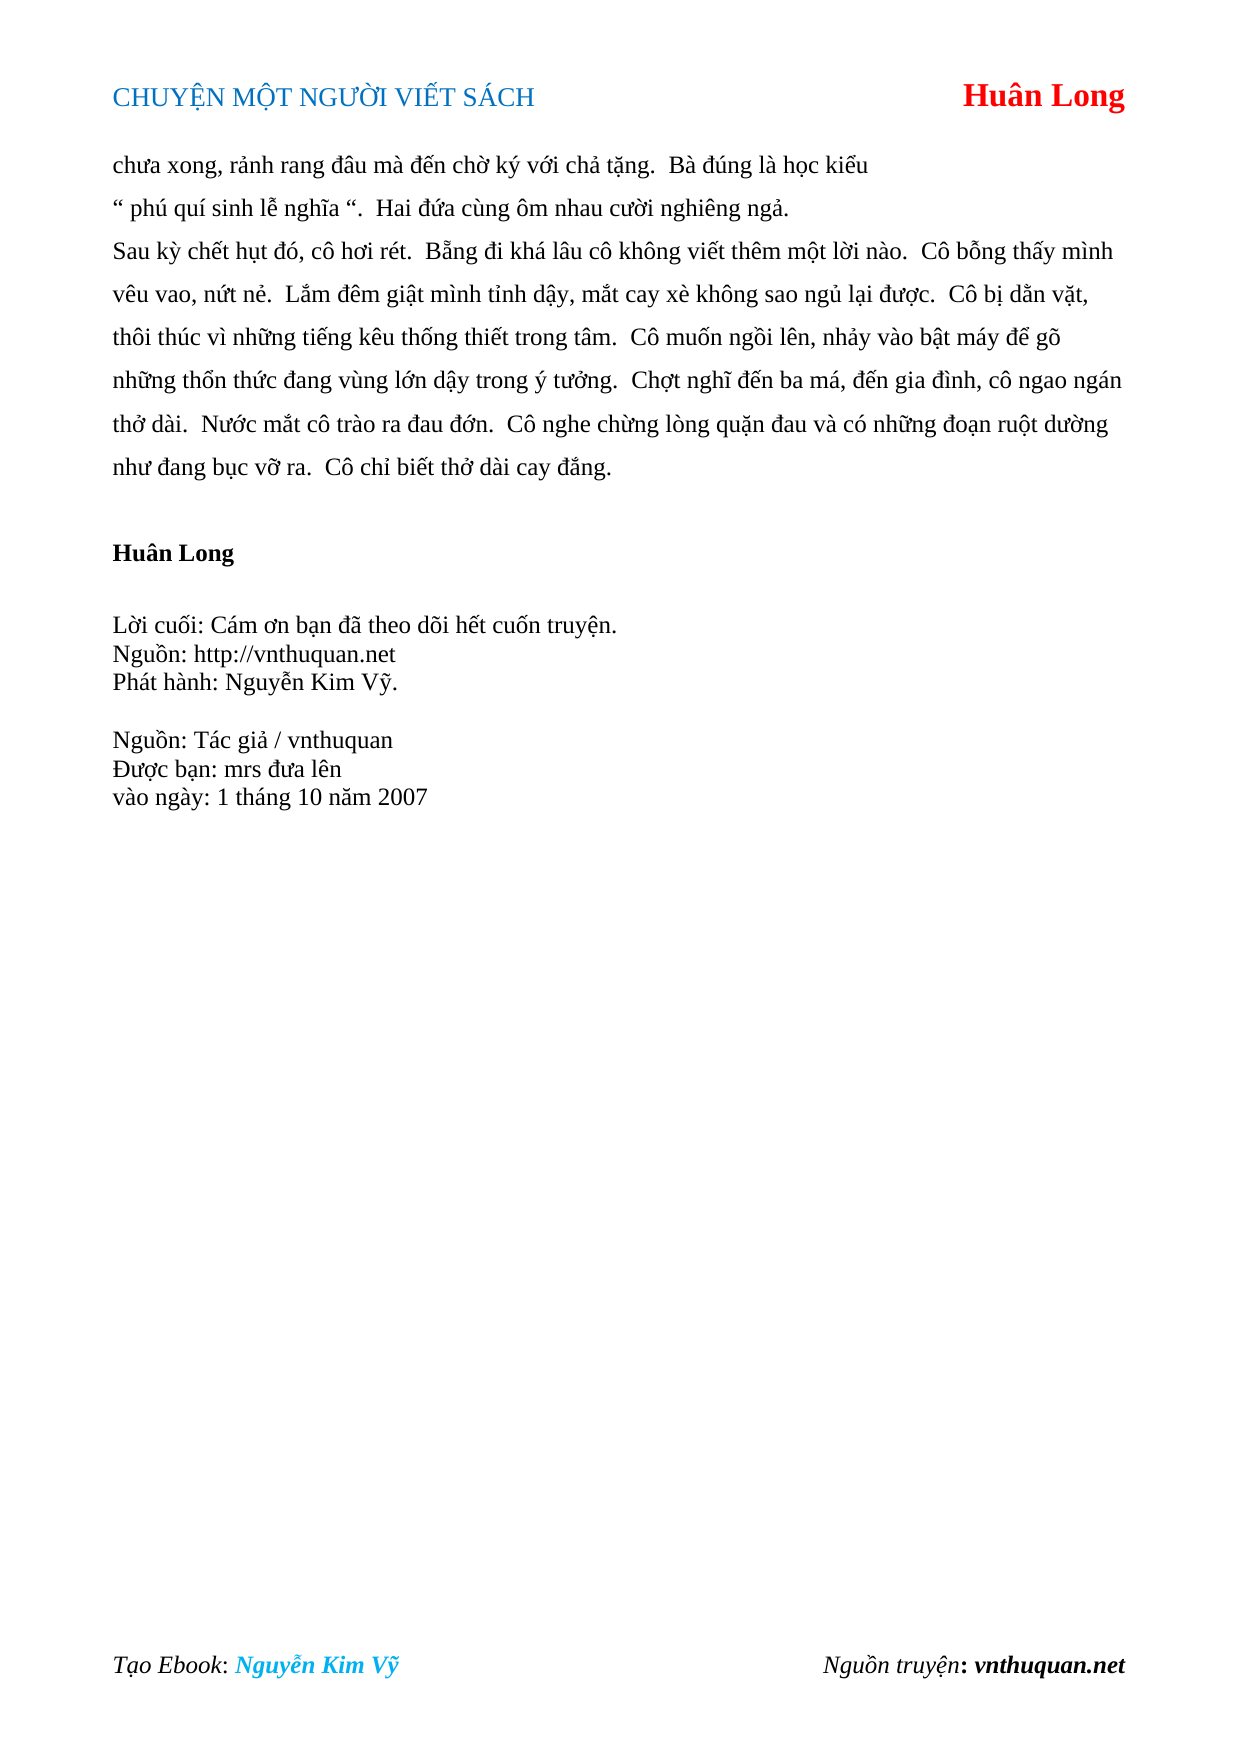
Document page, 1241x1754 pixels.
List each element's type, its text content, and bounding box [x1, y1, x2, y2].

text Lời cuối: Cám ơn bạn đã theo dõi hết cuốn truyện. Nguồn: http://vnthuquan.net Phát hành: Nguyễn Kim Vỹ. Nguồn: Tác giả / vnthuquan Được bạn: mrs đưa lên vào ngày: 1 tháng 10 năm 2007 [112, 581, 1128, 811]
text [112, 150, 1128, 567]
